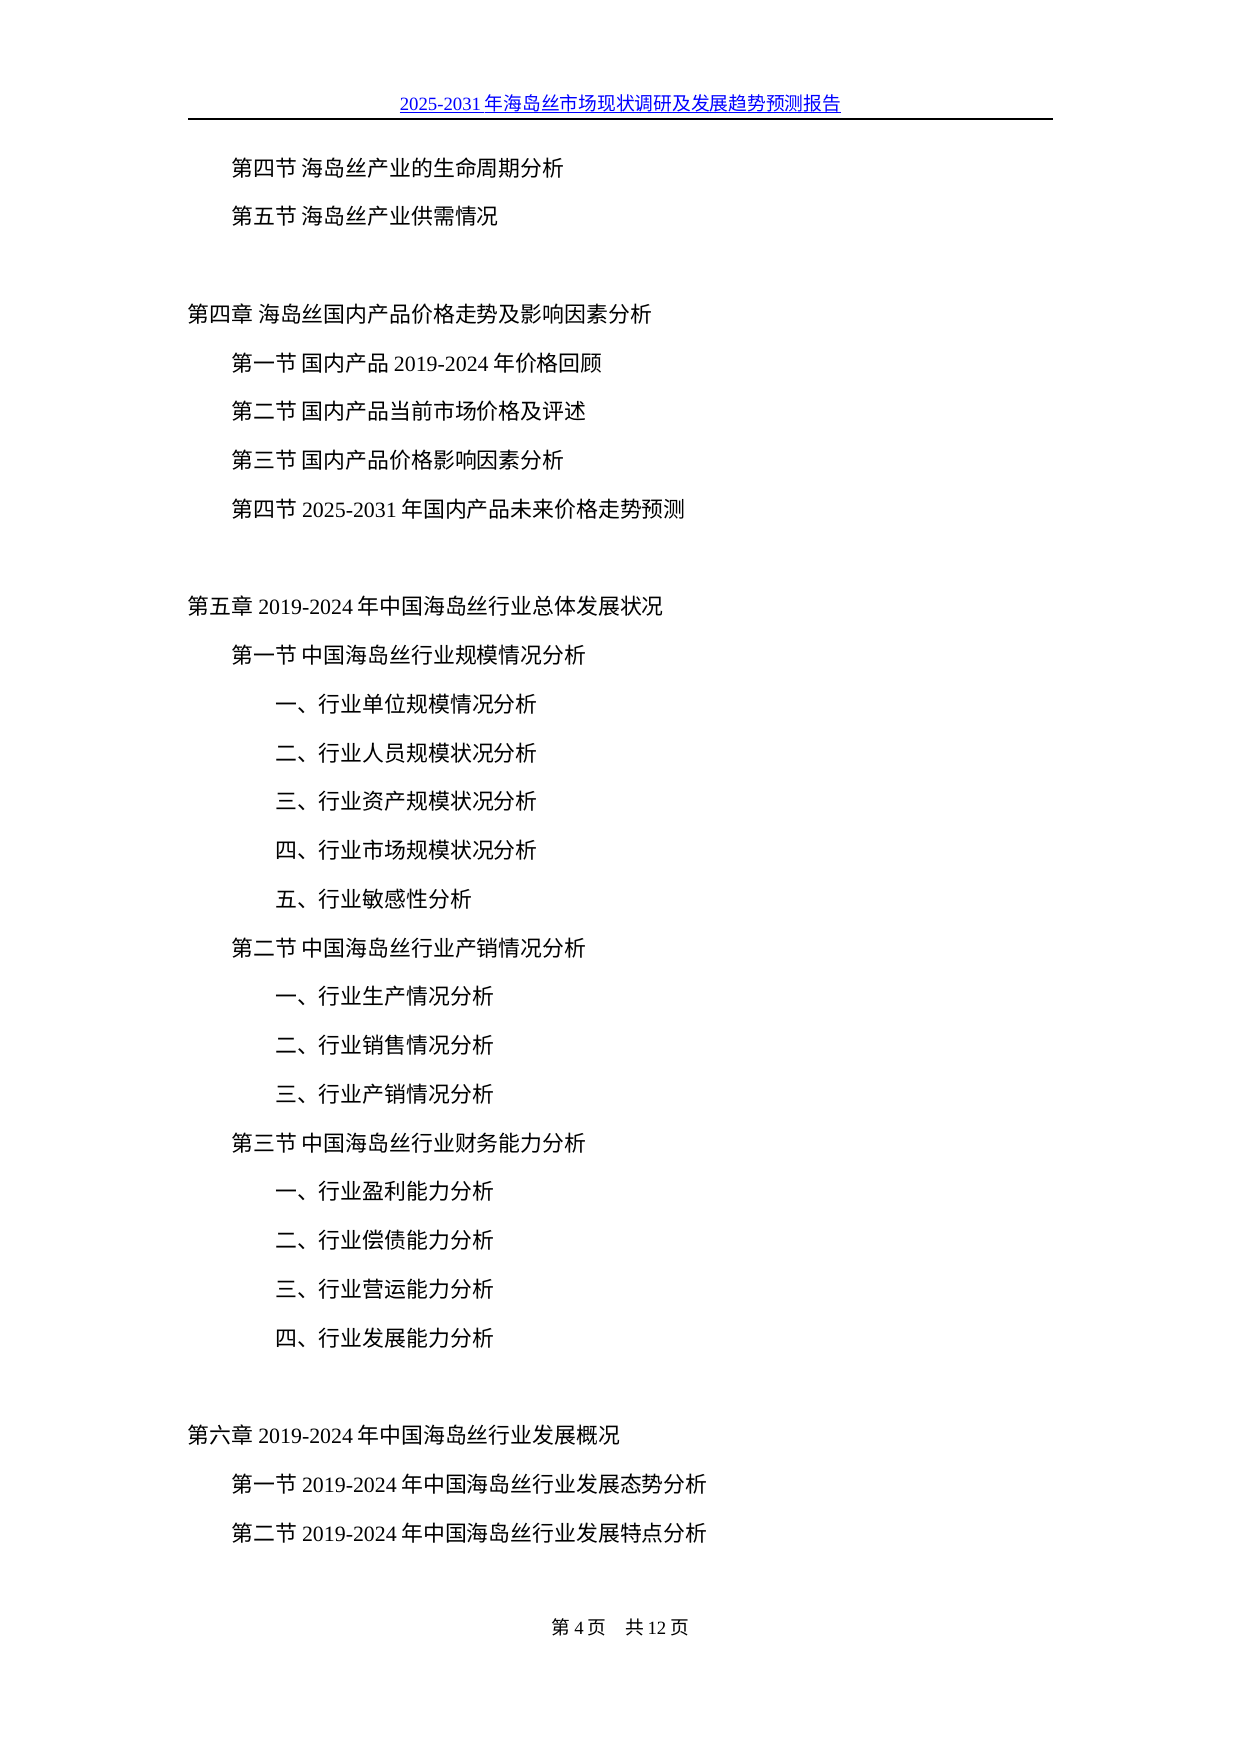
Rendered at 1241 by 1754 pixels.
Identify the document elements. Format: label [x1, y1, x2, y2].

text [187, 150, 1053, 1548]
